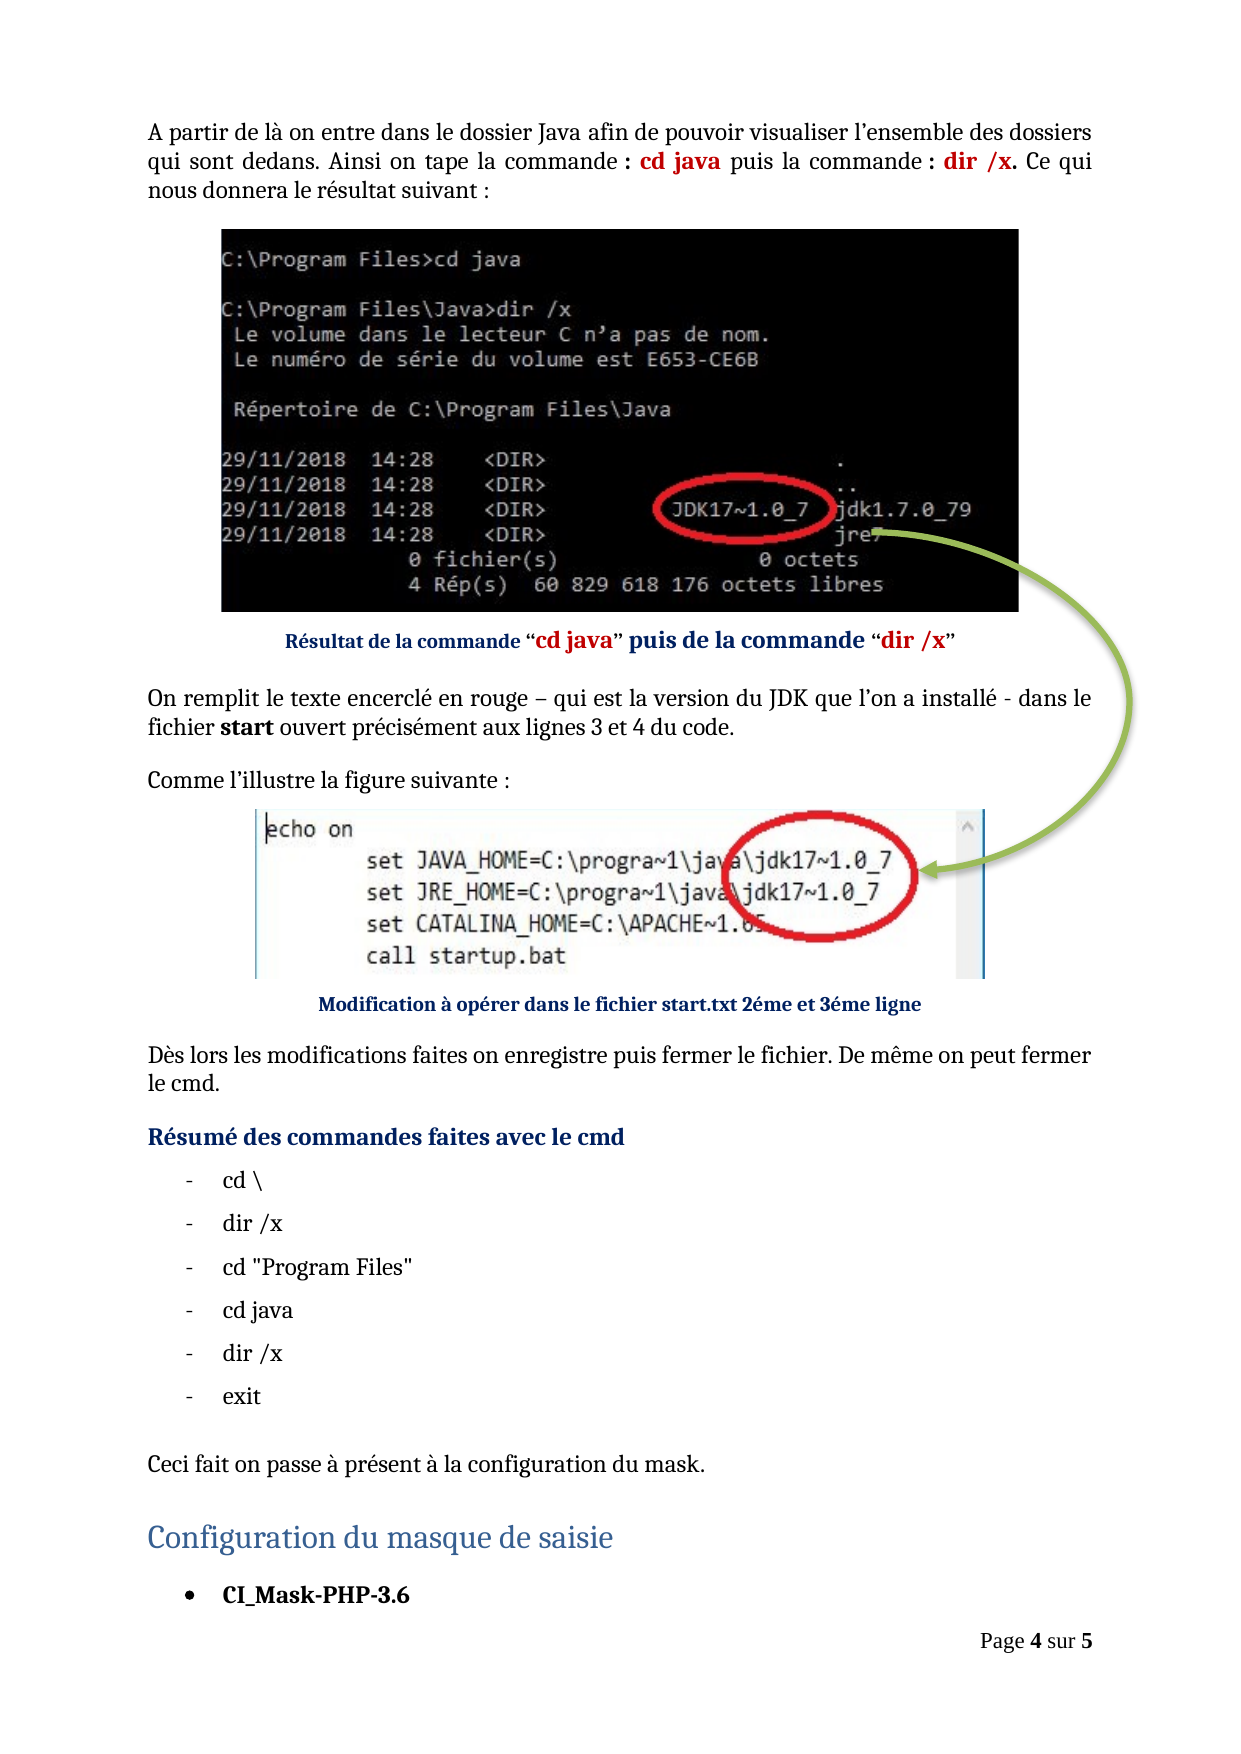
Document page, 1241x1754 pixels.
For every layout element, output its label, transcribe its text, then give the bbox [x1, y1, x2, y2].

text Modification à opérer dans le fichier start.txt 2éme et 3éme ligne [148, 993, 1092, 1017]
text Ceci fait on passe à présent à la configuration du mask. [148, 1450, 1092, 1479]
list CI_Mask-PHP-3.6 [185, 1581, 1092, 1610]
list cd java [185, 1296, 1092, 1324]
picture [255, 809, 985, 979]
picture [221, 229, 1019, 612]
list cd "Program Files" [185, 1252, 1092, 1281]
list dir /x [185, 1339, 1092, 1367]
list dir /x [185, 1209, 1092, 1238]
text Résultat de la commande ‘‘cd java’’ puis de la commande ‘‘dir /x’’ [148, 626, 1092, 655]
text A partir de là on entre dans le dossier Java afin de pouvoir visualiser l’ensemble des dossiers qui sont dedans. Ainsi on tape la commande : cd java puis la commande : dir /x. Ce qui nous donnera le résultat suivant : [148, 118, 1092, 204]
text Dès lors les modifications faites on enregistre puis fermer le fichier. De même on peut fermer le cmd. [148, 1041, 1092, 1098]
subtitle Configuration du masque de saisie [148, 1518, 1092, 1556]
text Résumé des commandes faites avec le cmd [148, 1123, 1092, 1152]
list exit [185, 1382, 1092, 1411]
text Comme l’illustre la figure suivante : [148, 766, 1092, 795]
list cd \ [185, 1166, 1092, 1195]
text On remplit le texte encerclé en rouge – qui est la version du JDK que l’on a installé - dans le fichier start ouvert précisément aux lignes 3 et 4 du code. [148, 684, 1092, 741]
